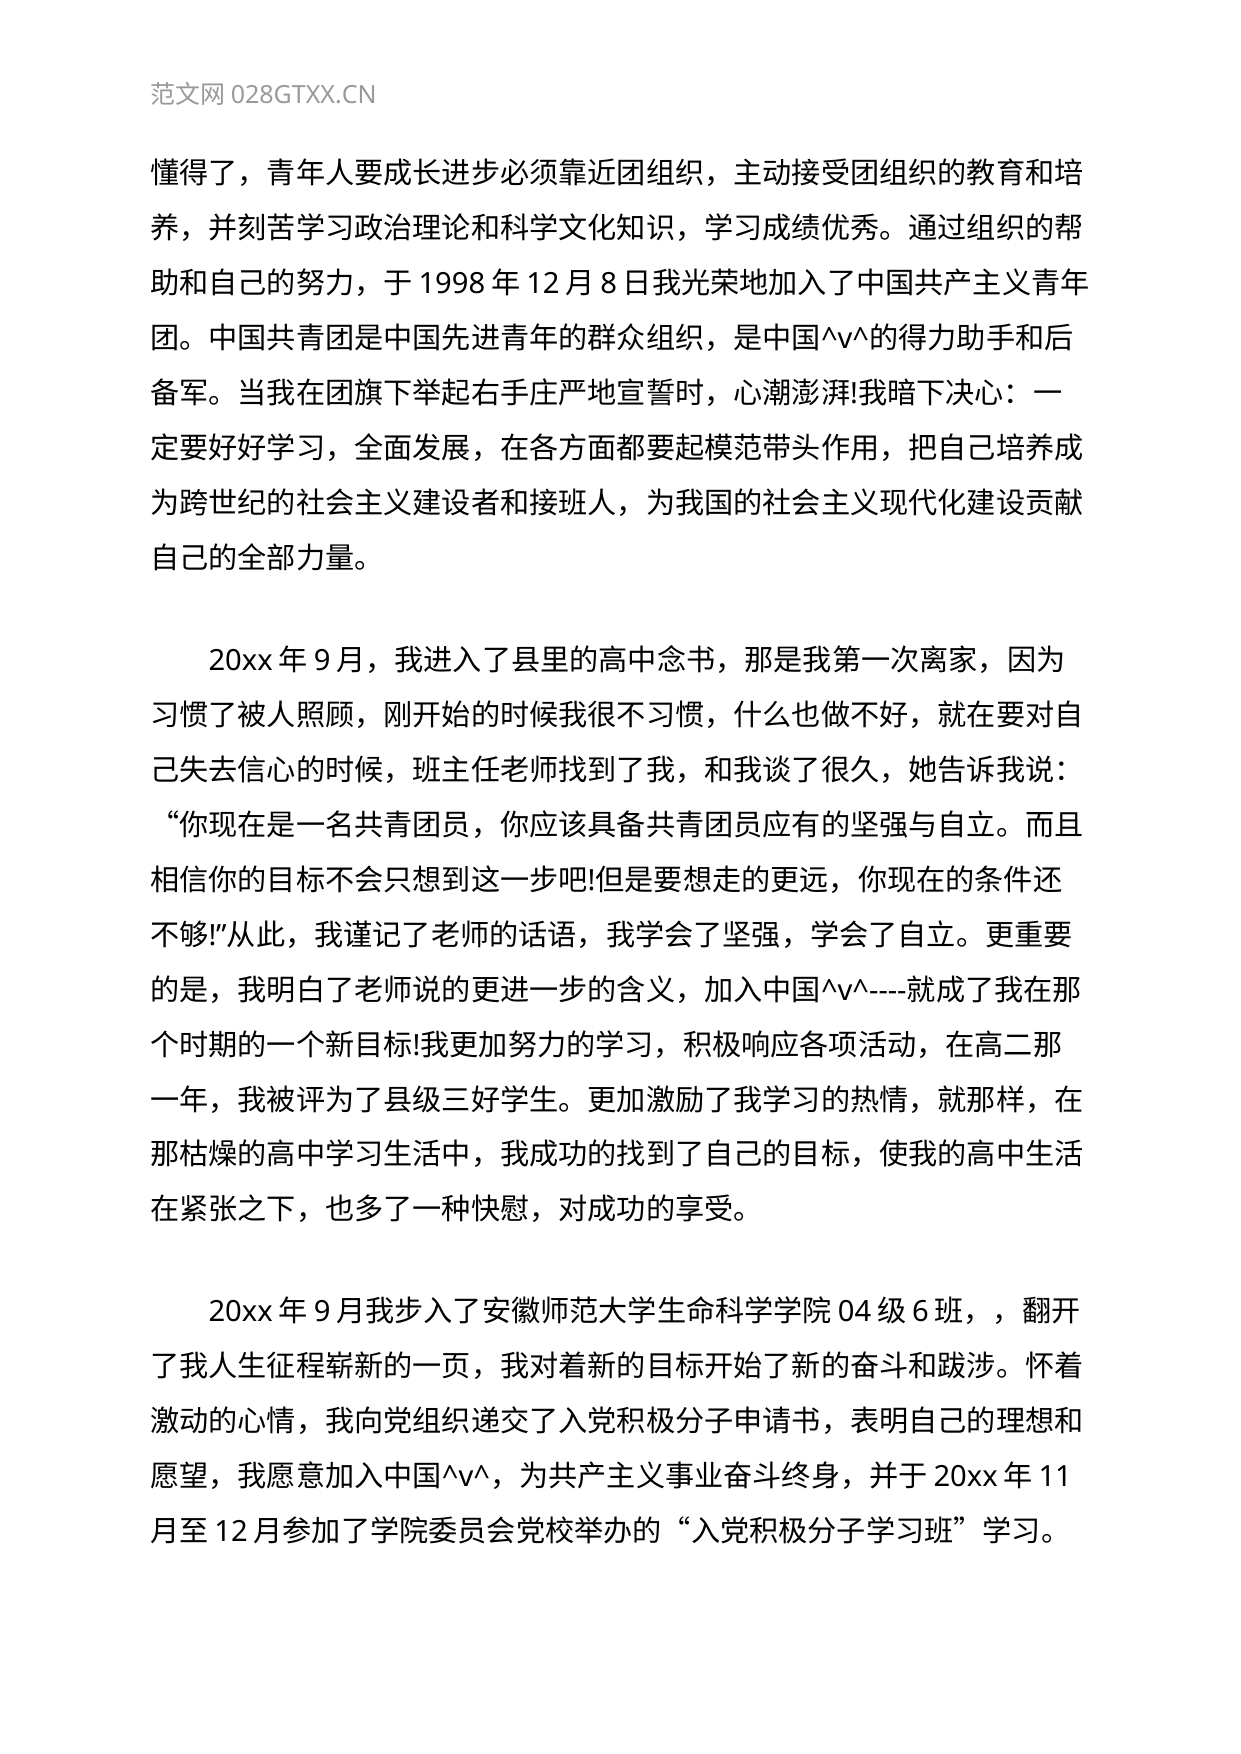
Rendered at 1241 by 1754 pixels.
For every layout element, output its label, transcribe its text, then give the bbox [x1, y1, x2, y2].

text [150, 1288, 1090, 1550]
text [150, 150, 1090, 577]
text 20xx年9月，我进入了县里的高中念书，那是我第一次离家，因为习惯了被人照顾，刚开始的时候我很不习惯，什么也做不好，就在要对自己失去信心的时候，班主任老师找到了我，和我谈了很久，她告诉我说：“你现在是一名共青团员，你应该具备共青团员应有的坚强与自立。而且相信你的目标不会只想到这一步吧!但是要想走的更远，你现在的条件还不够!”从此，我谨记了老师的话语，我学会了坚强，学会了自立。更重要的是，我明白了老师说的更进一步的含义，加入中国^v^----就成了我在那个时期的一个新目标!我更加努力的学习，积极响应各项活动，在高二那一年，我被评为了县级三好学生。更加激励了我学习的热情，就那样，在那枯燥的高中学习生活中，我成功的找到了自己的目标，使我的高中生活在紧张之下，也多了一种快慰，对成功的享受。 [150, 636, 1090, 1228]
